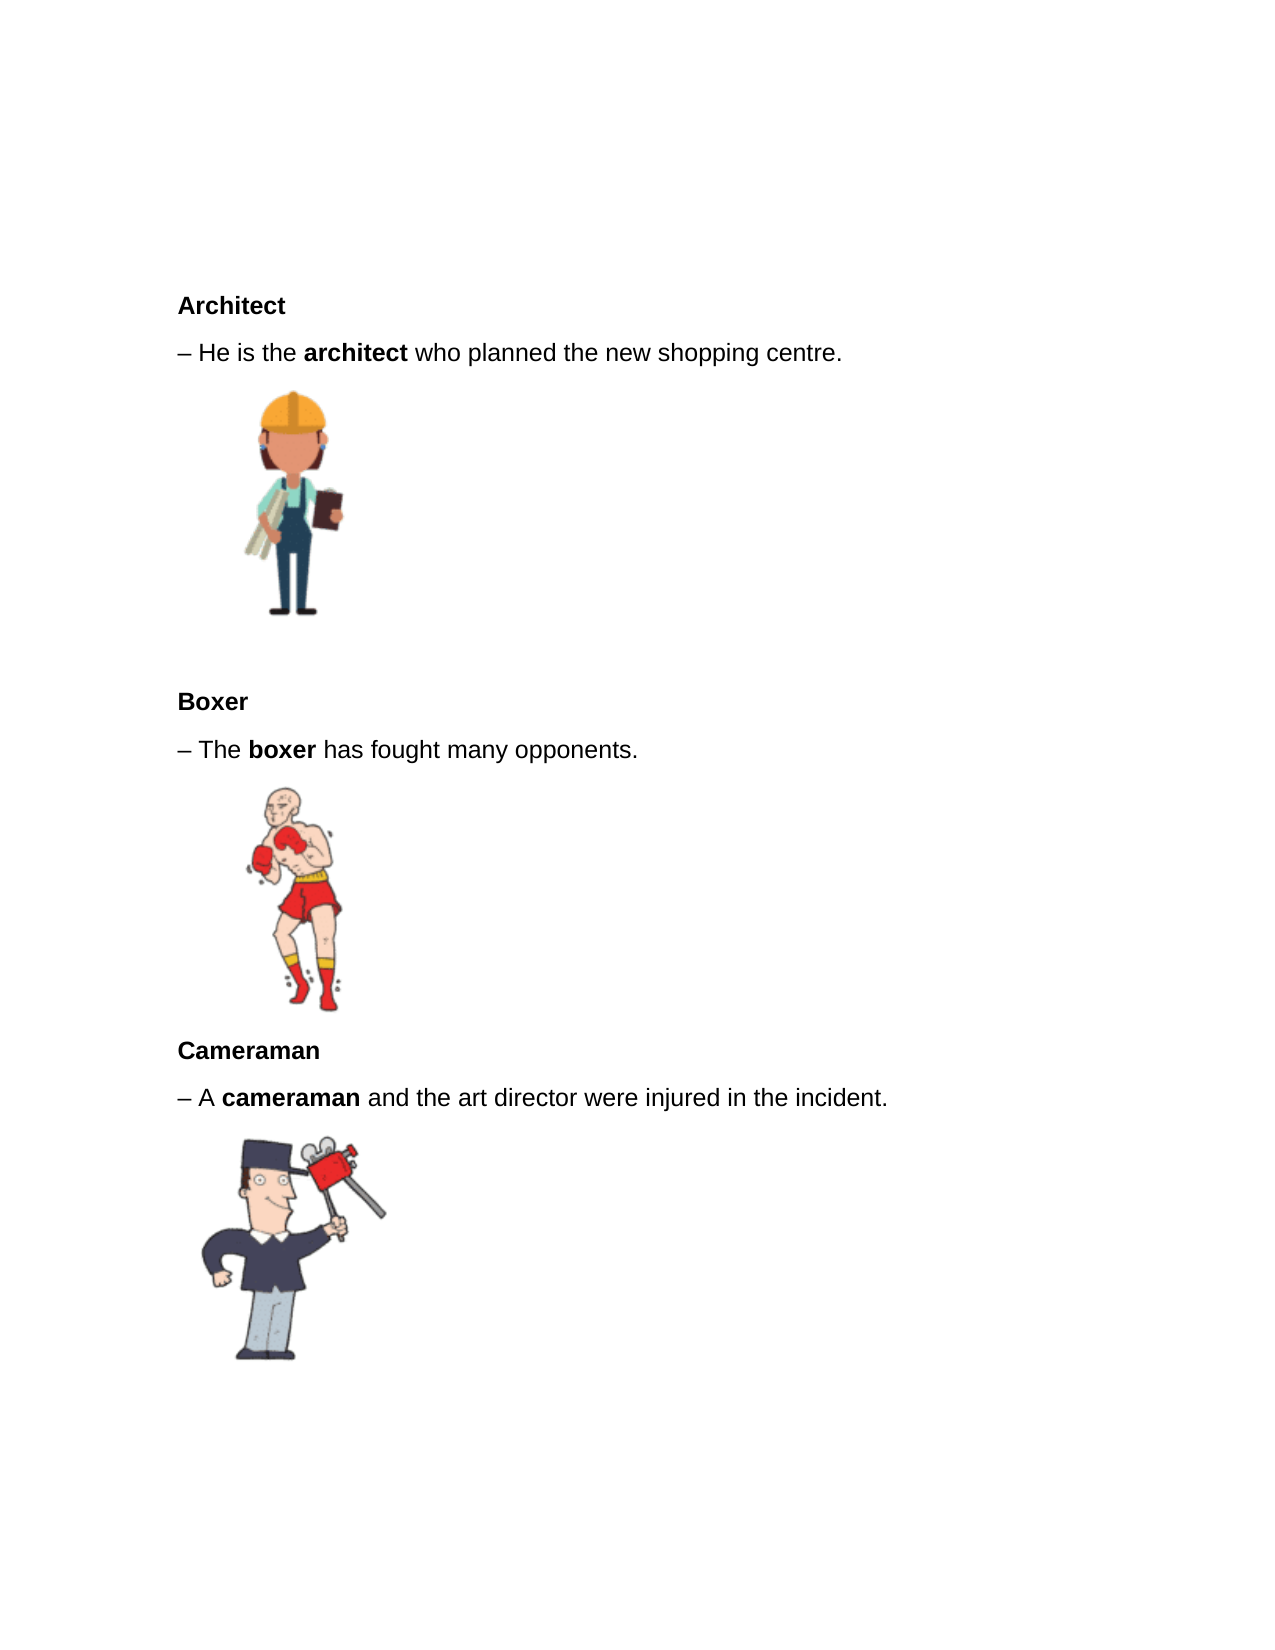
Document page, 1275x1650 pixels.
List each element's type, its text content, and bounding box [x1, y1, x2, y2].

picture [177, 1131, 412, 1366]
text Boxer [177, 687, 1098, 716]
text Architect [177, 291, 1098, 319]
picture [177, 386, 412, 621]
text – A cameraman and the art director were injured in the incident. [177, 1083, 1098, 1112]
text – The boxer has fought many opponents. [177, 735, 1098, 763]
picture [177, 782, 412, 1017]
text – He is the architect who planned the new shopping centre. [177, 338, 1098, 367]
text Cameraman [177, 1036, 1098, 1064]
